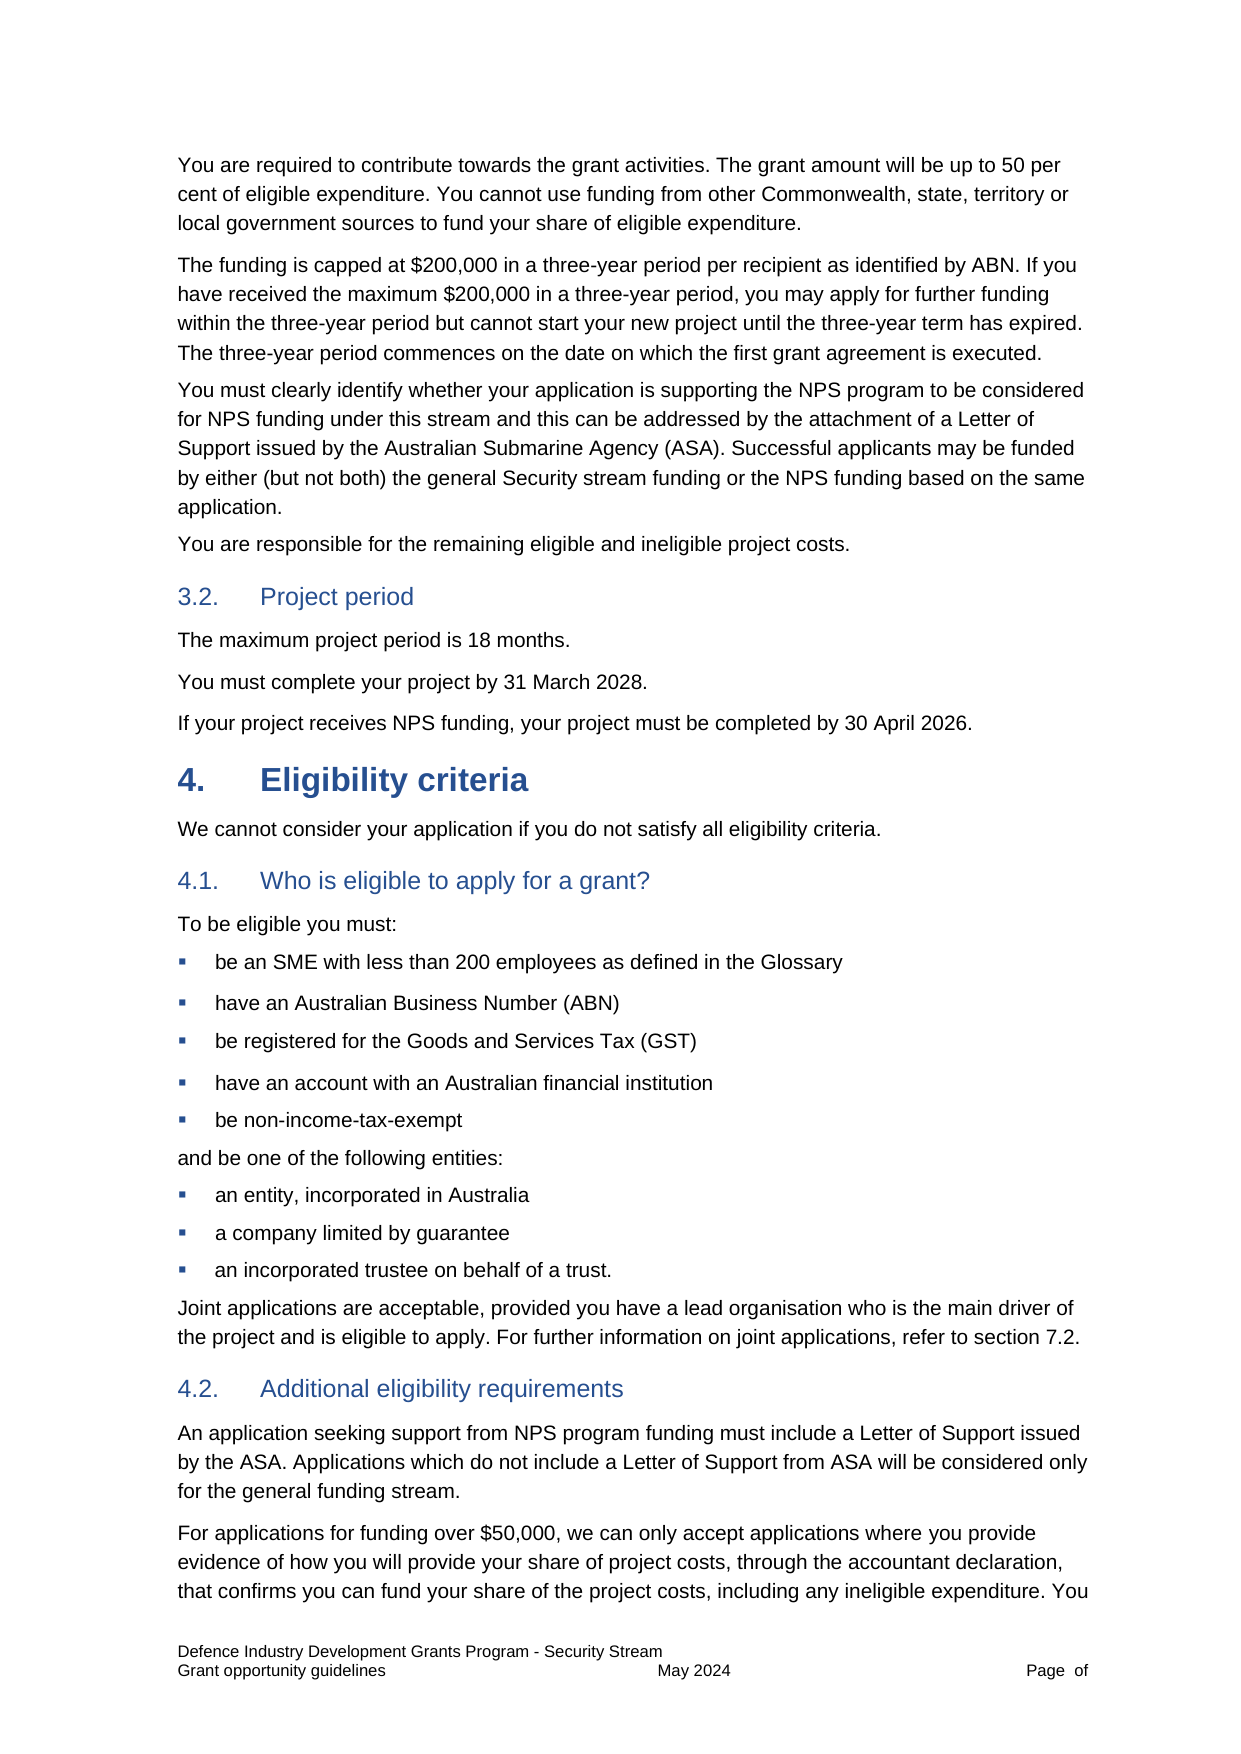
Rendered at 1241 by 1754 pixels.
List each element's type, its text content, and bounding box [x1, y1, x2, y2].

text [177, 1515, 1092, 1603]
subtitle Who is eligible to apply for a grant? [177, 865, 1092, 894]
list be registered for the Goods and Services Tax (GST) [177, 1024, 1092, 1053]
subtitle Eligibility criteria [177, 760, 1092, 799]
text If your project receives NPS funding, your project must be completed by 30 April 2026. [177, 706, 1092, 735]
text You are responsible for the remaining eligible and ineligible project costs. [177, 527, 1092, 556]
list have an account with an Australian financial institution [177, 1065, 1092, 1094]
list be an SME with less than 200 employees as defined in the Glossary [177, 944, 1092, 974]
text We cannot consider your application if you do not satisfy all eligibility criteria. [177, 811, 1092, 840]
text The maximum project period is 18 months. [177, 623, 1092, 652]
text You must complete your project by 31 March 2028. [177, 664, 1092, 693]
subtitle Additional eligibility requirements [177, 1374, 1092, 1403]
list be non-income-tax-exempt [177, 1103, 1092, 1132]
list a company limited by guarantee [177, 1215, 1092, 1244]
text You are required to contribute towards the grant activities. The grant amount will be up to 50 per cent of eligible expenditure. You cannot use funding from other Commonwealth, state, territory or local government sources to fund your share of eligible expenditure. [177, 148, 1092, 235]
text and be one of the following entities: [177, 1140, 1092, 1169]
text To be eligible you must: [177, 907, 1092, 936]
subtitle Project period [177, 581, 1092, 610]
list Joint applications are acceptable, provided you have a lead organisation who is the main driver of the project and is eligible to apply. For further information on joint applications, refer to section 7.2. [177, 1290, 1092, 1349]
list an incorporated trustee on behalf of a trust. [177, 1253, 1092, 1282]
text An application seeking support from NPS program funding must include a Letter of Support issued by the ASA. Applications which do not include a Letter of Support from ASA will be considered only for the general funding stream. [177, 1415, 1092, 1503]
list an entity, incorporated in Australia [177, 1178, 1092, 1207]
list You must clearly identify whether your application is supporting the NPS program to be considered for NPS funding under this stream and this can be addressed by the attachment of a Letter of Support issued by the Australian Submarine Agency (ASA). Successful applicants may be funded by either (but not both) the general Security stream funding or the NPS funding based on the same application. [177, 373, 1092, 518]
list The funding is capped at $200,000 in a three-year period per recipient as identified by ABN. If you have received the maximum $200,000 in a three-year period, you may apply for further funding within the three-year period but cannot start your new project until the three-year term has expired. The three-year period commences on the date on which the first grant agreement is executed. [177, 248, 1092, 364]
list have an Australian Business Number (ABN) [177, 986, 1092, 1015]
